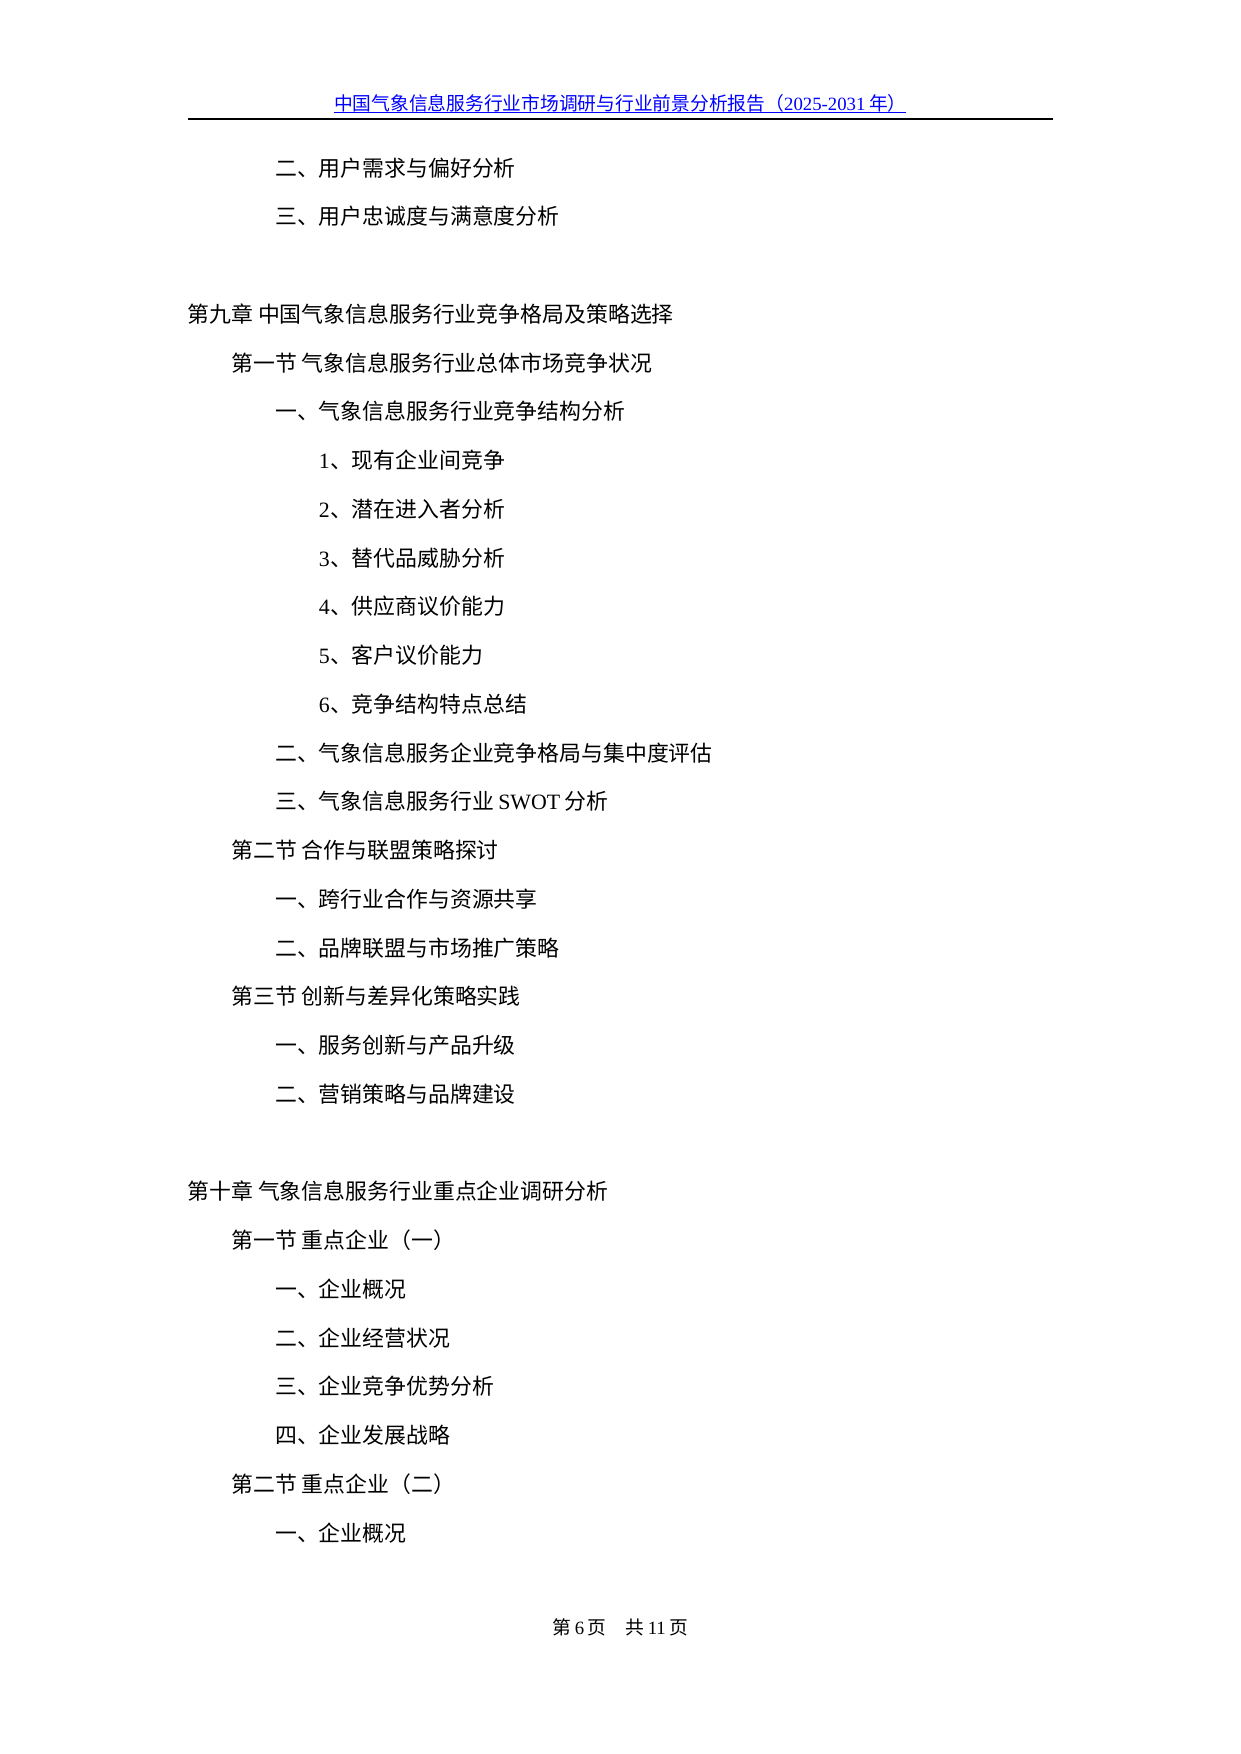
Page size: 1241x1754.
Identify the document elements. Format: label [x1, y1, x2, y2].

text [187, 150, 1053, 1548]
